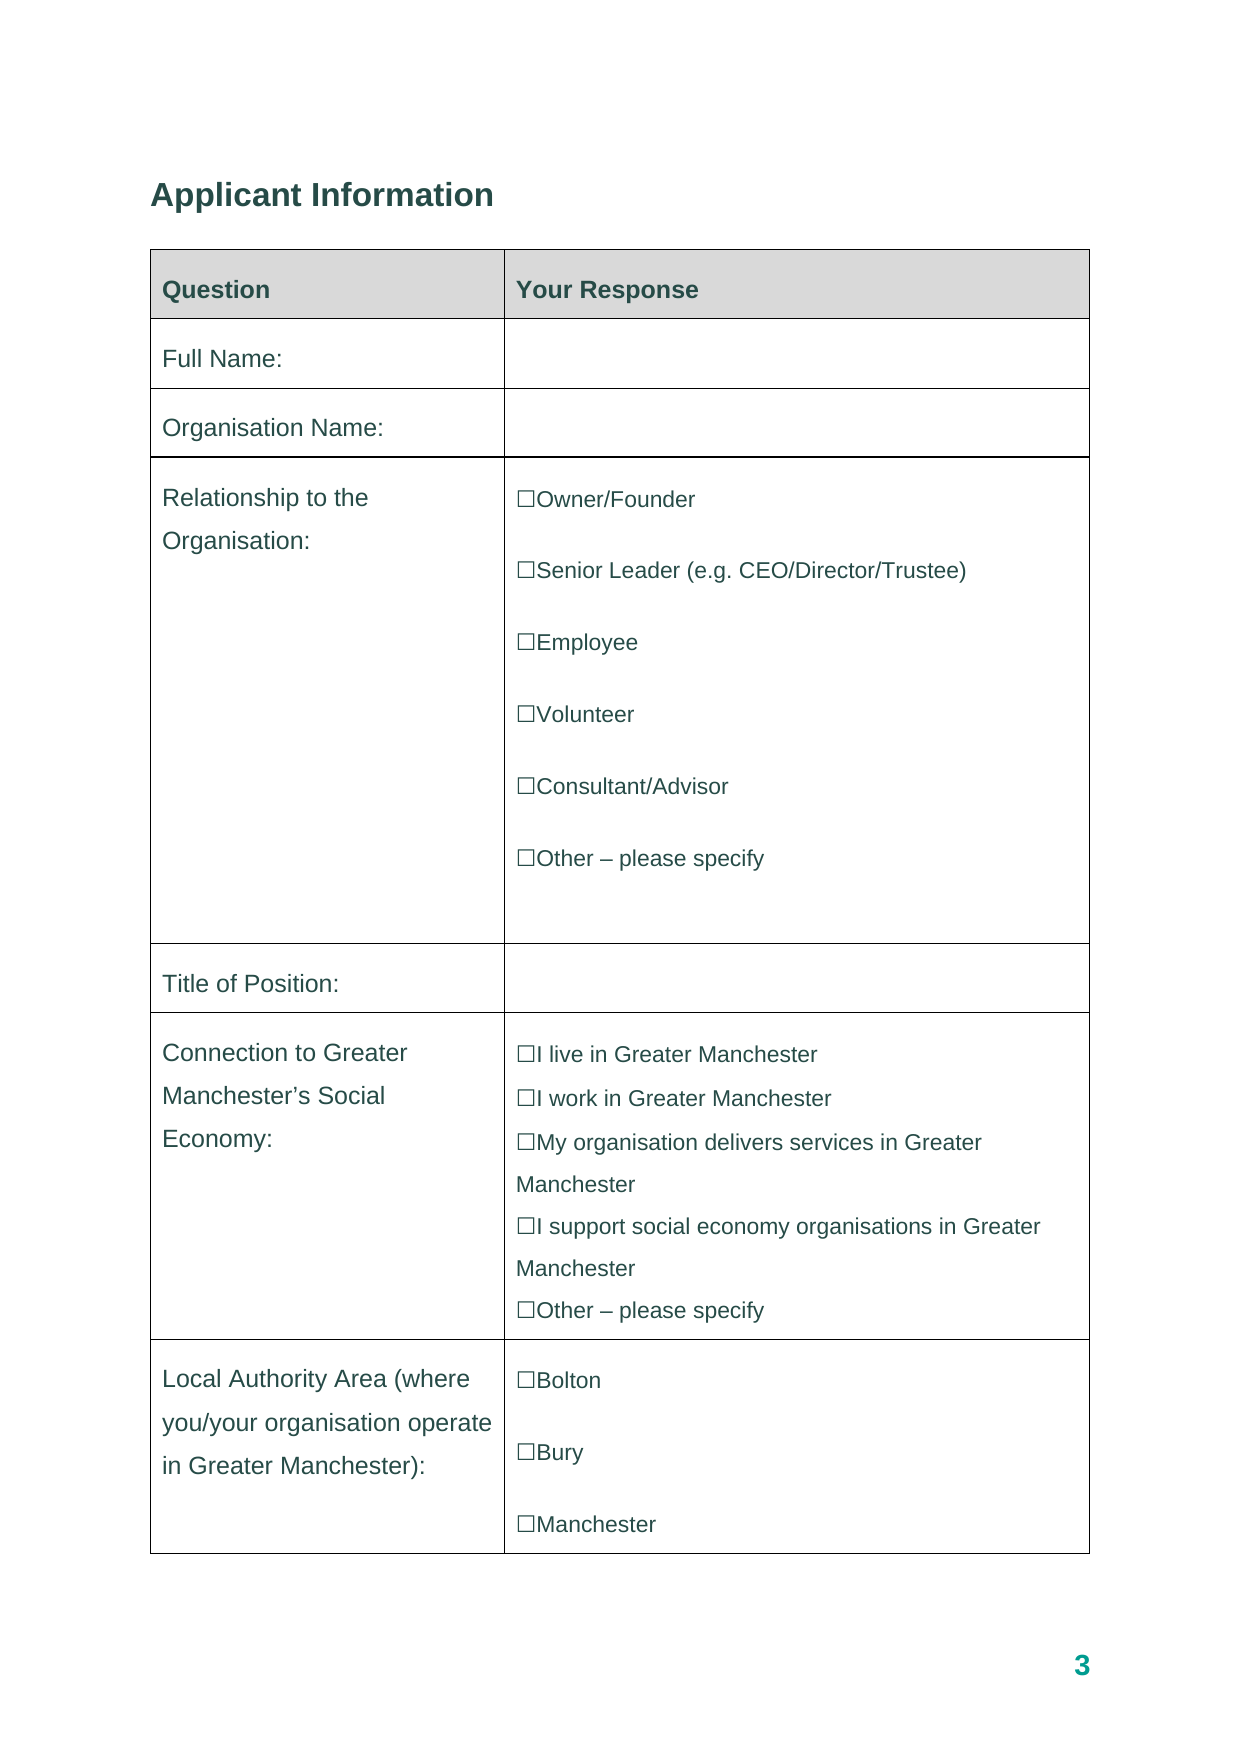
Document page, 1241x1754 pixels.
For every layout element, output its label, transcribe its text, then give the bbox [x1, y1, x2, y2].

table_cell Connection to Greater Manchester’s Social Economy: [151, 1013, 504, 1338]
table_cell Relationship to the Organisation: [151, 458, 504, 942]
table_cell Organisation Name: [151, 389, 504, 456]
subtitle Applicant Information [150, 175, 1090, 213]
table_cell Full Name: [151, 319, 504, 387]
table_cell [505, 389, 1089, 456]
table_header Question [151, 250, 504, 318]
table_cell Title of Position: [151, 944, 504, 1012]
table_header Your Response [505, 250, 1089, 318]
table_cell I live in Greater Manchester I work in Greater Manchester My organisation delivers services in Greater Manchester I support social economy organisations in Greater Manchester Other – please specify [505, 1013, 1089, 1338]
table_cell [151, 1340, 504, 1553]
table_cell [505, 1340, 1089, 1553]
table_cell Owner/Founder Senior Leader (e.g. CEO/Director/Trustee) Employee Volunteer Consultant/Advisor Other – please specify [505, 458, 1089, 942]
table_cell [505, 319, 1089, 387]
table_cell [505, 944, 1089, 1012]
